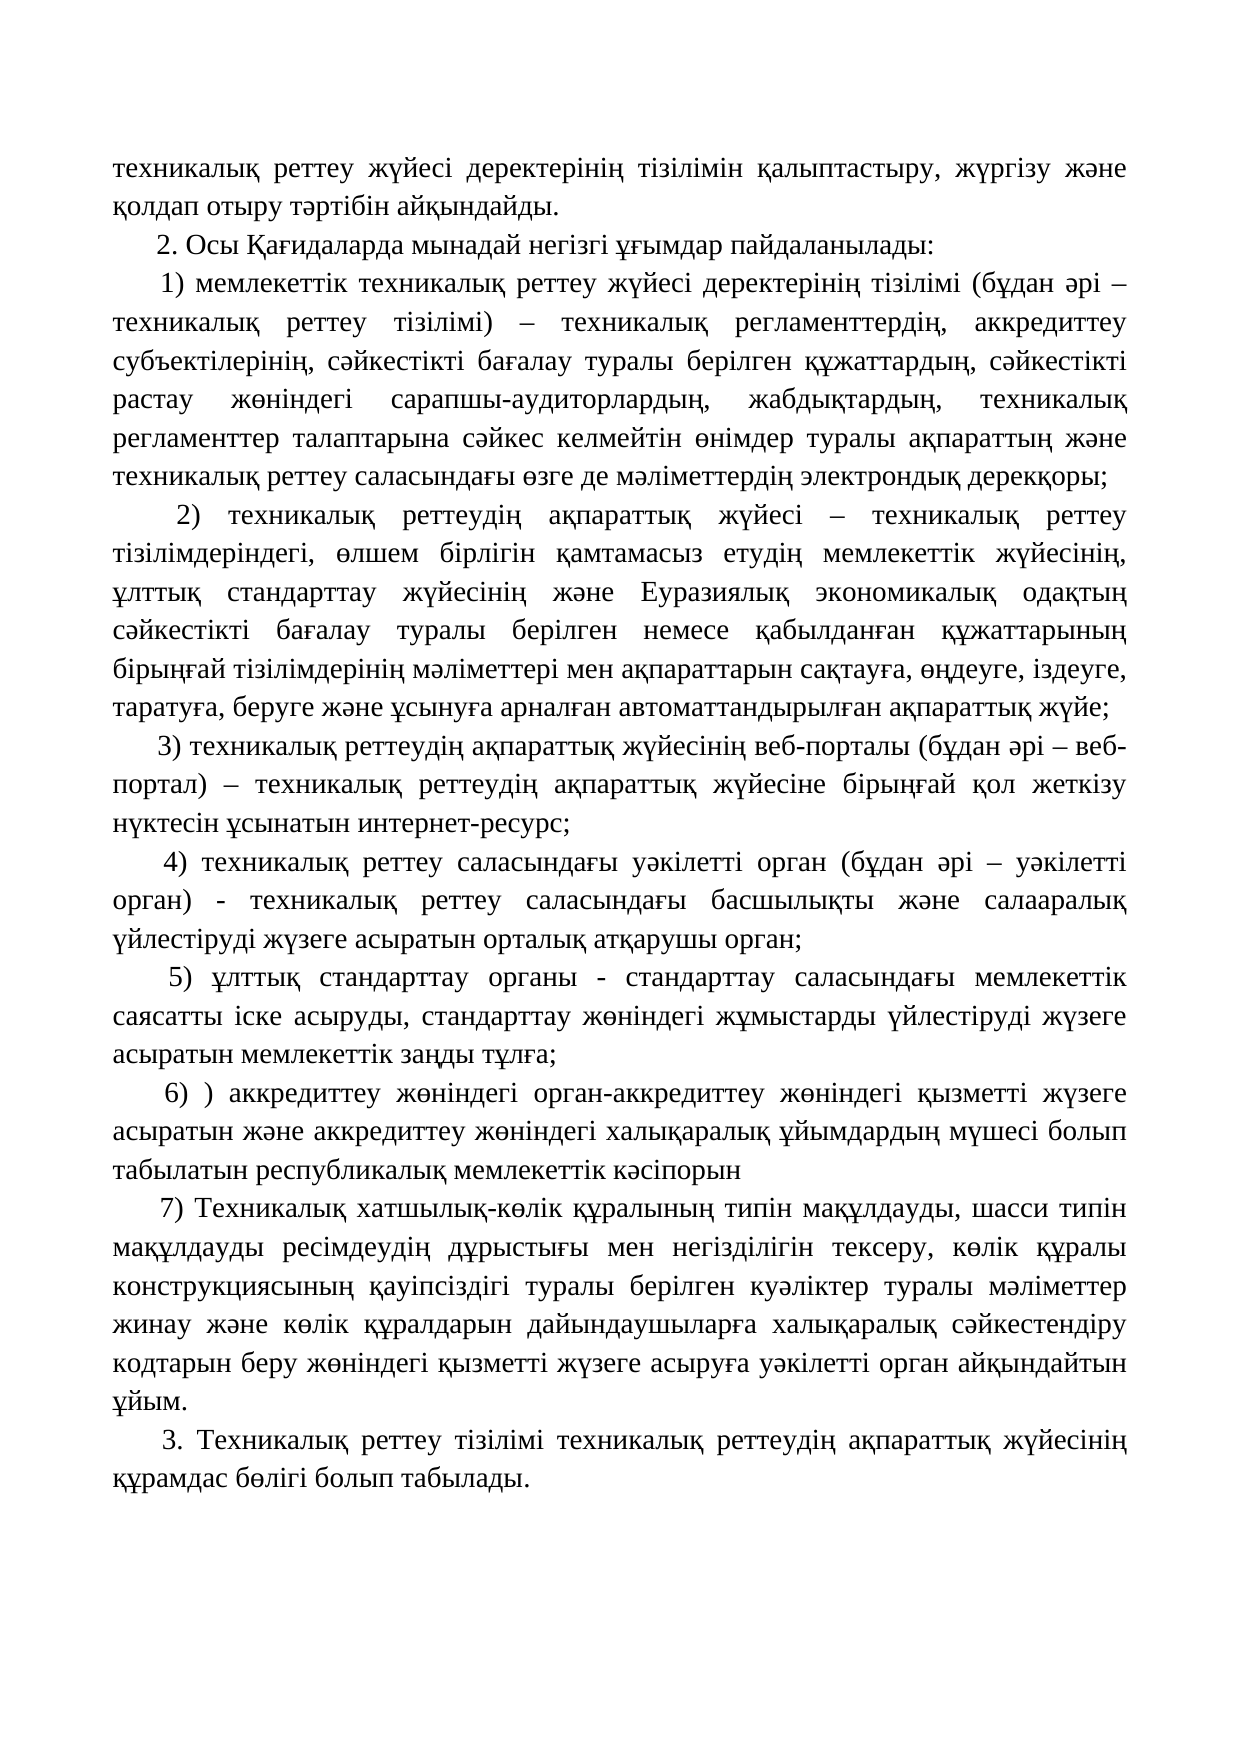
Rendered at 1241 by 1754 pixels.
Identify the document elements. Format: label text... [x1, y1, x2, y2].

text 5) ұлттық стандарттау органы - стандарттау саласындағы мемлекеттік саясатты іске асыруды, стандарттау жөніндегі жұмыстарды үйлестіруді жүзеге асыратын мемлекеттік заңды тұлға; [112, 959, 1128, 1070]
text 3. Техникалық реттеу тізілімі техникалық реттеудің ақпараттық жүйесінің құрамдас бөлігі болып табылады. [112, 1422, 1128, 1494]
text 6) ) аккредиттеу жөніндегі орган-аккредиттеу жөніндегі қызметті жүзеге асыратын және аккредиттеу жөніндегі халықаралық ұйымдардың мүшесі болып табылатын республикалық мемлекеттік кәсіпорын [112, 1075, 1128, 1186]
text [112, 150, 1128, 222]
text 3) техникалық реттеудің ақпараттық жүйесінің веб-порталы (бұдан әрі – веб-портал) – техникалық реттеудің ақпараттық жүйесіне бірыңғай қол жеткізу нүктесін ұсынатын интернет-ресурс; [112, 728, 1128, 839]
text 7) Техникалық хатшылық-көлік құралының типін мақұлдауды, шасси типін мақұлдауды ресімдеудің дұрыстығы мен негізділігін тексеру, көлік құралы конструкциясының қауіпсіздігі туралы берілген куәліктер туралы мәліметтер жинау және көлік құралдарын дайындаушыларға халықаралық сәйкестендіру кодтарын беру жөніндегі қызметті жүзеге асыруға уәкілетті орган айқындайтын ұйым. [112, 1191, 1128, 1417]
text 4) техникалық реттеу саласындағы уәкілетті орган (бұдан әрі – уәкілетті орган) - техникалық реттеу саласындағы басшылықты және салааралық үйлестіруді жүзеге асыратын орталық атқарушы орган; [112, 844, 1128, 954]
text 1) мемлекеттік техникалық реттеу жүйесі деректерінің тізілімі (бұдан әрі – техникалық реттеу тізілімі) – техникалық регламенттердің, аккредиттеу субъектілерінің, сәйкестікті бағалау туралы берілген құжаттардың, сәйкестікті растау жөніндегі сарапшы-аудиторлардың, жабдықтардың, техникалық регламенттер талаптарына сәйкес келмейтін өнімдер туралы ақпараттың және техникалық реттеу саласындағы өзге де мәліметтердің электрондық дерекқоры; [112, 266, 1128, 492]
text 2. Осы Қағидаларда мынадай негізгі ұғымдар пайдаланылады: [112, 227, 1128, 261]
text 2) техникалық реттеудің ақпараттық жүйесі – техникалық реттеу тізілімдеріндегі, өлшем бірлігін қамтамасыз етудің мемлекеттік жүйесінің, ұлттық стандарттау жүйесінің және Еуразиялық экономикалық одақтың сәйкестікті бағалау туралы берілген немесе қабылданған құжаттарының бірыңғай тізілімдерінің мәліметтері мен ақпараттарын сақтауға, өңдеуге, іздеуге, таратуға, беруге және ұсынуға арналған автоматтандырылған ақпараттық жүйе; [112, 497, 1128, 723]
